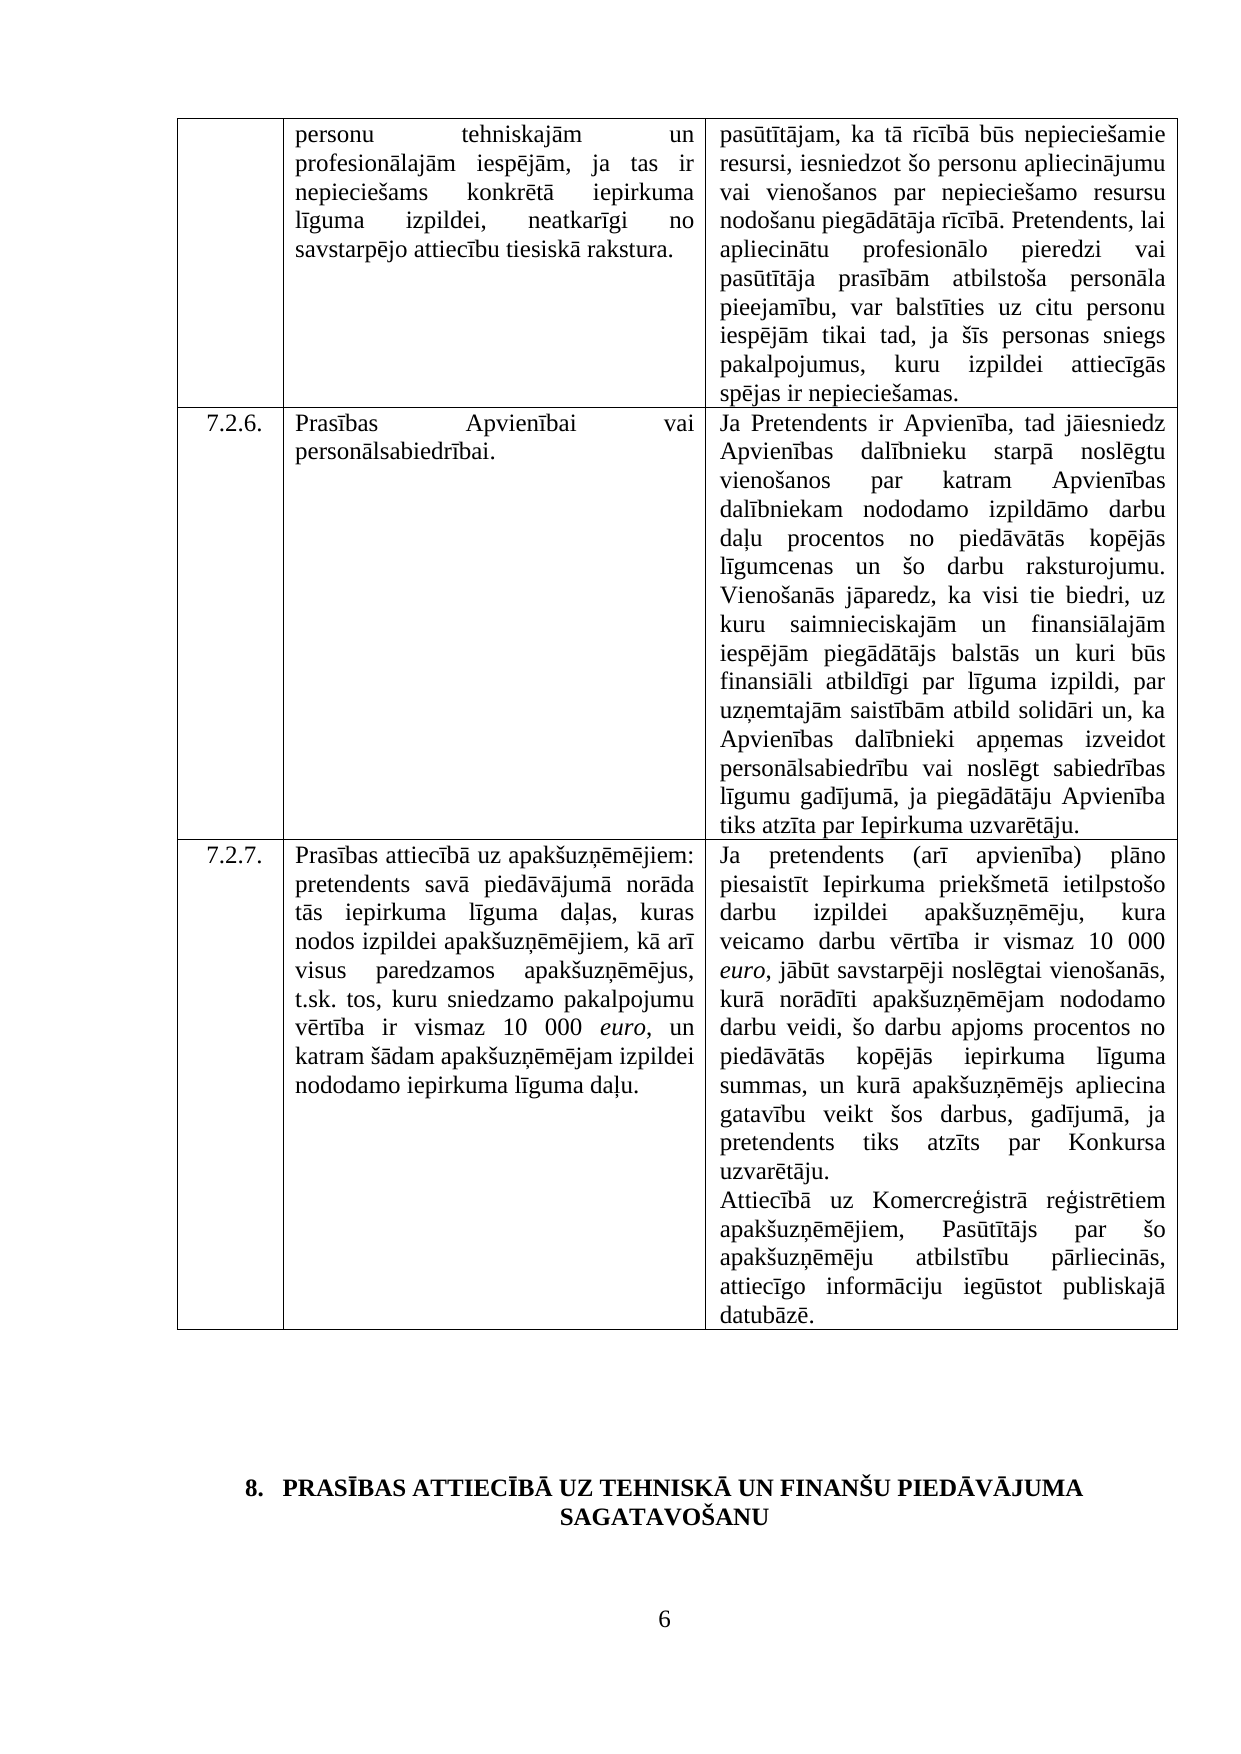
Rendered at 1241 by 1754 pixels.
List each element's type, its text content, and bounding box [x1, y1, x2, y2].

table_cell Ja pretendents (arī apvienība) plāno piesaistīt Iepirkuma priekšmetā ietilpstošo darbu izpildei apakšuzņēmēju, kura veicamo darbu vērtība ir vismaz 10 000 euro, jābūt savstarpēji noslēgtai vienošanās, kurā norādīti apakšuzņēmējam nododamo darbu veidi, šo darbu apjoms procentos no piedāvātās kopējās iepirkuma līguma summas, un kurā apakšuzņēmējs apliecina gatavību veikt šos darbus, gadījumā, ja pretendents tiks atzīts par Konkursa uzvarētāju. Attiecībā uz Komercreģistrā reģistrētiem apakšuzņēmējiem, Pasūtītājs par šo apakšuzņēmēju atbilstību pārliecinās, attiecīgo informāciju iegūstot publiskajā datubāzē. [706, 840, 1177, 1329]
table_cell Prasības attiecībā uz apakšuzņēmējiem: pretendents savā piedāvājumā norāda tās iepirkuma līguma daļas, kuras nodos izpildei apakšuzņēmējiem, kā arī visus paredzamos apakšuzņēmējus, t.sk. tos, kuru sniedzamo pakalpojumu vērtība ir vismaz 10 000 euro, un katram šādam apakšuzņēmējam izpildei nododamo iepirkuma līguma daļu. [284, 840, 705, 1329]
table_cell [178, 840, 283, 1329]
table_cell [178, 408, 283, 839]
table_cell Ja Pretendents ir Apvienība, tad jāiesniedz Apvienības dalībnieku starpā noslēgtu vienošanos par katram Apvienības dalībniekam nododamo izpildāmo darbu daļu procentos no piedāvātās kopējās līgumcenas un šo darbu raksturojumu. Vienošanās jāparedz, ka visi tie biedri, uz kuru saimnieciskajām un finansiālajām iespējām piegādātājs balstās un kuri būs finansiāli atbildīgi par līguma izpildi, par uzņemtajām saistībām atbild solidāri un, ka Apvienības dalībnieki apņemas izveidot personālsabiedrību vai noslēgt sabiedrības līgumu gadījumā, ja piegādātāju Apvienība tiks atzīta par Iepirkuma uzvarētāju. [706, 408, 1177, 839]
list Prasības attiecībā uz tehniskā un finanšu piedāvājuma sagatavošanu [177, 1473, 1152, 1531]
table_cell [706, 119, 1177, 407]
table_cell [178, 119, 283, 407]
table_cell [284, 119, 705, 407]
table_cell Prasības Apvienībai vai personālsabiedrībai. [284, 408, 705, 839]
